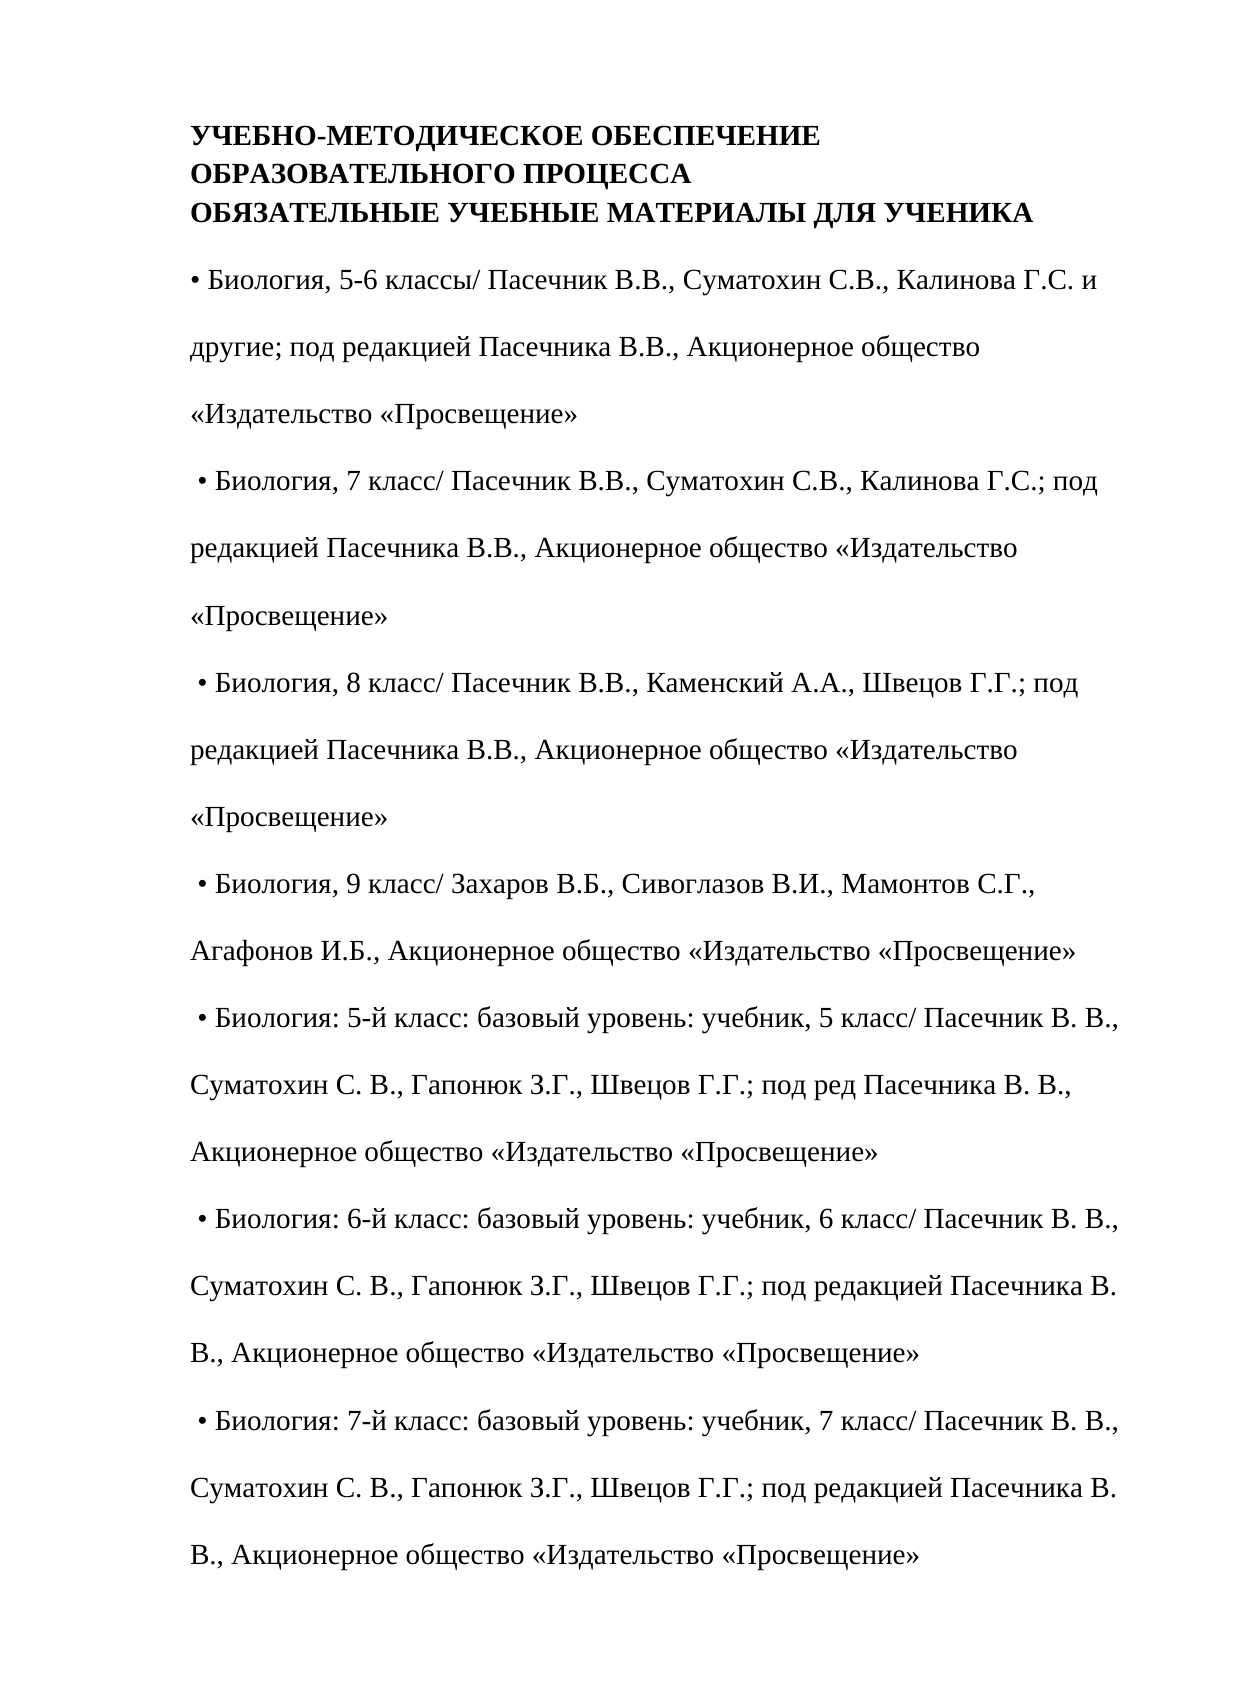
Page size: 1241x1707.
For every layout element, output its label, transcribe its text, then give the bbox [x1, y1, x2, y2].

text УЧЕБНО-МЕТОДИЧЕСКОЕ ОБЕСПЕЧЕНИЕ ОБРАЗОВАТЕЛЬНОГО ПРОЦЕССА [190, 118, 1152, 190]
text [190, 262, 1152, 1570]
text ОБЯЗАТЕЛЬНЫЕ УЧЕБНЫЕ МАТЕРИАЛЫ ДЛЯ УЧЕНИКА [190, 195, 1152, 229]
